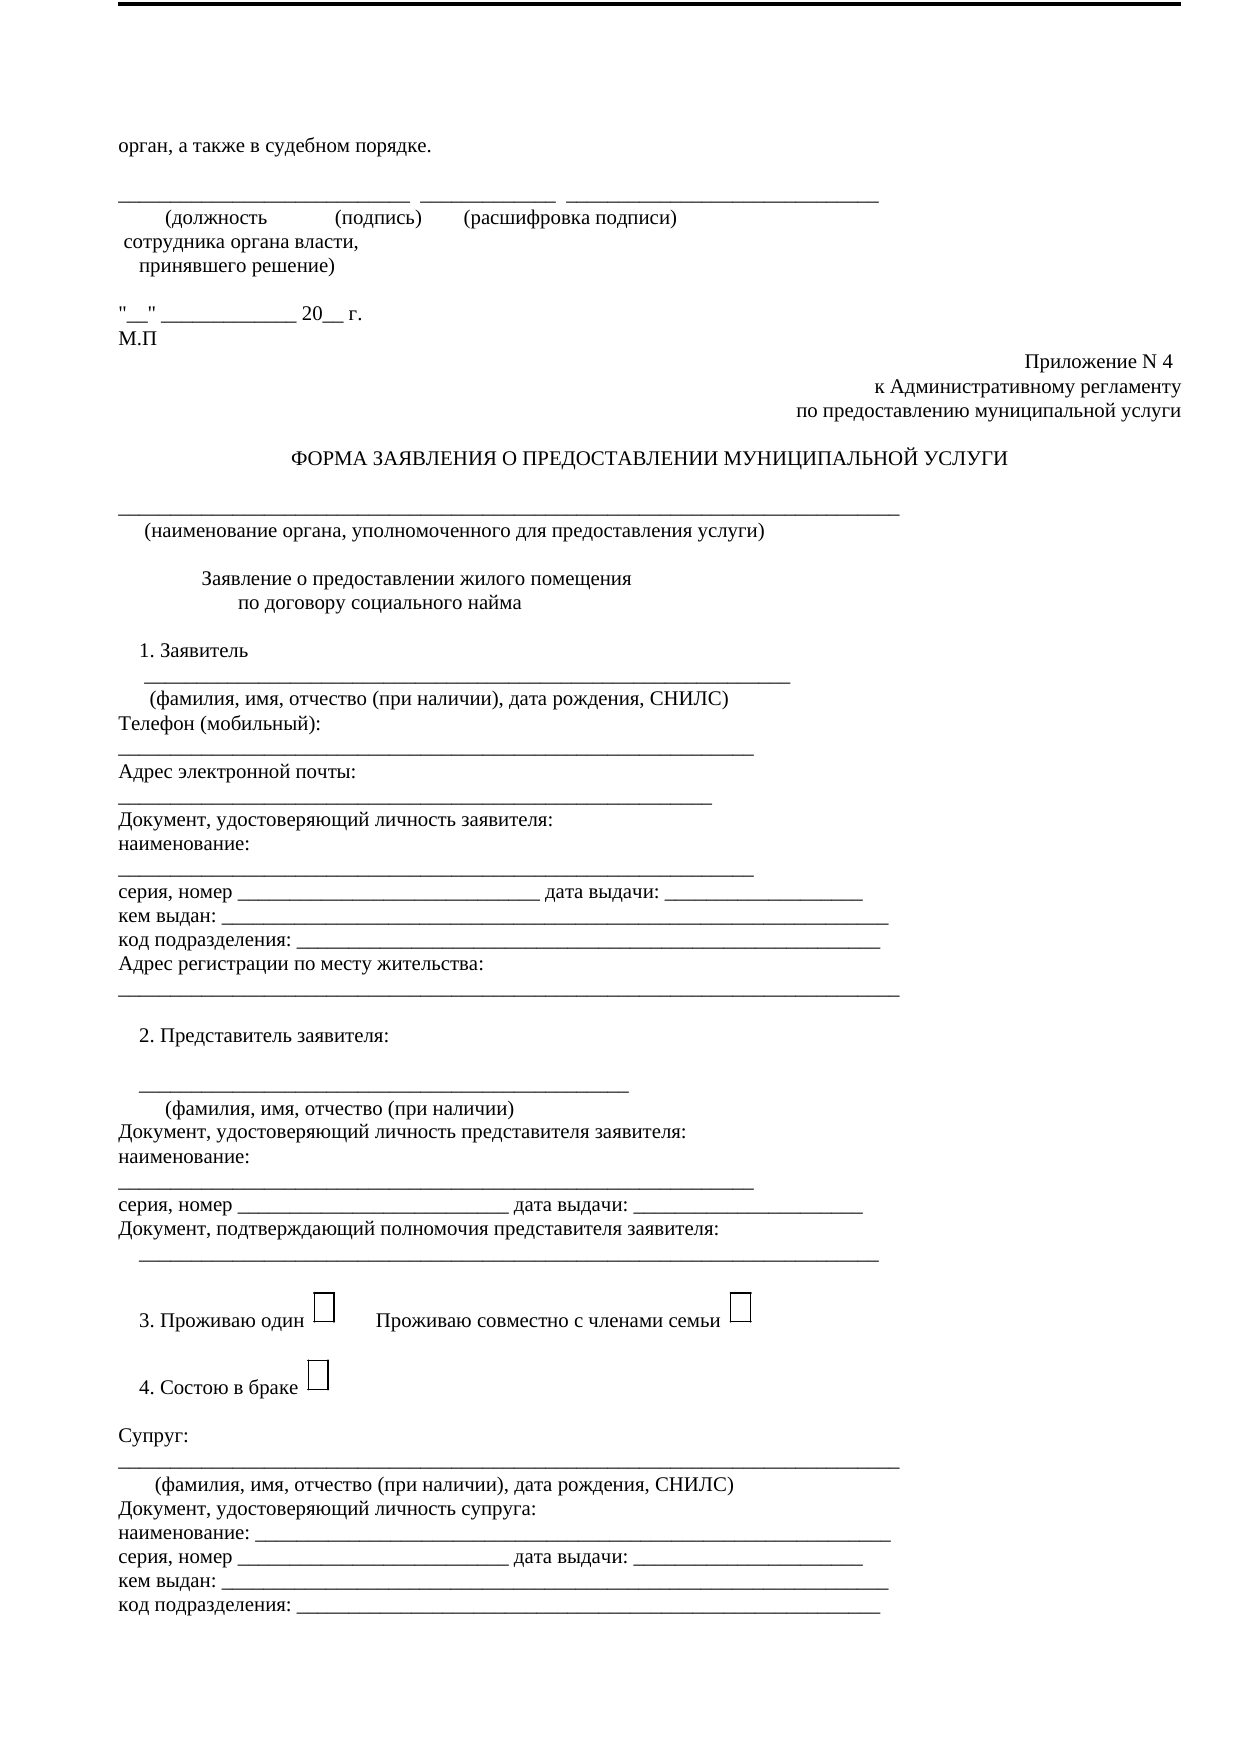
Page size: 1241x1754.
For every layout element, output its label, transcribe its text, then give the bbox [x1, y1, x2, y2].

text кем выдан: ________________________________________________________________ [118, 1568, 1181, 1592]
text 3. Проживаю один Проживаю совместно с членами семьи [118, 1288, 1181, 1332]
text ___________________________________________________________________________ [118, 494, 1181, 518]
text ______________________________________________________________ [118, 662, 1181, 686]
text _______________________________________________ [118, 1071, 1181, 1095]
text серия, номер __________________________ дата выдачи: ______________________ [118, 1192, 1181, 1216]
text серия, номер __________________________ дата выдачи: ______________________ [118, 1544, 1181, 1568]
text Телефон (мобильный): [118, 710, 1181, 734]
text М.П [118, 325, 1181, 349]
text наименование: [118, 1143, 1181, 1168]
text наименование: [118, 831, 1181, 855]
text кем выдан: ________________________________________________________________ [118, 903, 1181, 927]
text код подразделения: ________________________________________________________ [118, 1592, 1181, 1616]
text _________________________________________________________ [118, 783, 1181, 807]
text ___________________________________________________________________________ [118, 1447, 1181, 1471]
text (должность (подпись) (расшифровка подписи) [118, 205, 1181, 229]
text _____________________________________________________________ [118, 855, 1181, 879]
text ___________________________________________________________________________ [118, 975, 1181, 999]
text наименование: _____________________________________________________________ [118, 1519, 1181, 1544]
text (фамилия, имя, отчество (при наличии) [118, 1095, 1181, 1119]
text (фамилия, имя, отчество (при наличии), дата рождения, СНИЛС) [118, 1471, 1181, 1496]
text Заявление о предоставлении жилого помещения [118, 566, 1181, 590]
text Документ, удостоверяющий личность заявителя: [118, 807, 1181, 831]
text к Административному регламенту [118, 373, 1181, 398]
text ____________________________ _____________ ______________________________ [118, 181, 1181, 205]
text серия, номер _____________________________ дата выдачи: ___________________ [118, 879, 1181, 903]
text принявшего решение) [118, 253, 1181, 277]
text _______________________________________________________________________ [118, 1240, 1181, 1264]
text Адрес электронной почты: [118, 758, 1181, 783]
text Приложение N 4 [118, 349, 1181, 373]
text _____________________________________________________________ [118, 1168, 1181, 1192]
text Документ, удостоверяющий личность представителя заявителя: [118, 1119, 1181, 1143]
text по предоставлению муниципальной услуги [118, 398, 1181, 422]
text 2. Представитель заявителя: [118, 1023, 1181, 1047]
text Документ, удостоверяющий личность супруга: [118, 1496, 1181, 1519]
text сотрудника органа власти, [118, 229, 1181, 253]
text Документ, подтверждающий полномочия представителя заявителя: [118, 1216, 1181, 1240]
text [118, 133, 1181, 157]
text (фамилия, имя, отчество (при наличии), дата рождения, СНИЛС) [118, 686, 1181, 710]
text _____________________________________________________________ [118, 734, 1181, 758]
text "__" _____________ 20__ г. [118, 301, 1181, 325]
text 4. Состою в браке [118, 1356, 1181, 1399]
text 1. Заявитель [118, 638, 1181, 662]
text ФОРМА ЗАЯВЛЕНИЯ О ПРЕДОСТАВЛЕНИИ МУНИЦИПАЛЬНОЙ УСЛУГИ [118, 446, 1181, 470]
text код подразделения: ________________________________________________________ [118, 927, 1181, 951]
text (наименование органа, уполномоченного для предоставления услуги) [118, 518, 1181, 542]
text Адрес регистрации по месту жительства: [118, 951, 1181, 975]
text Супруг: [118, 1423, 1181, 1447]
text по договору социального найма [118, 590, 1181, 614]
